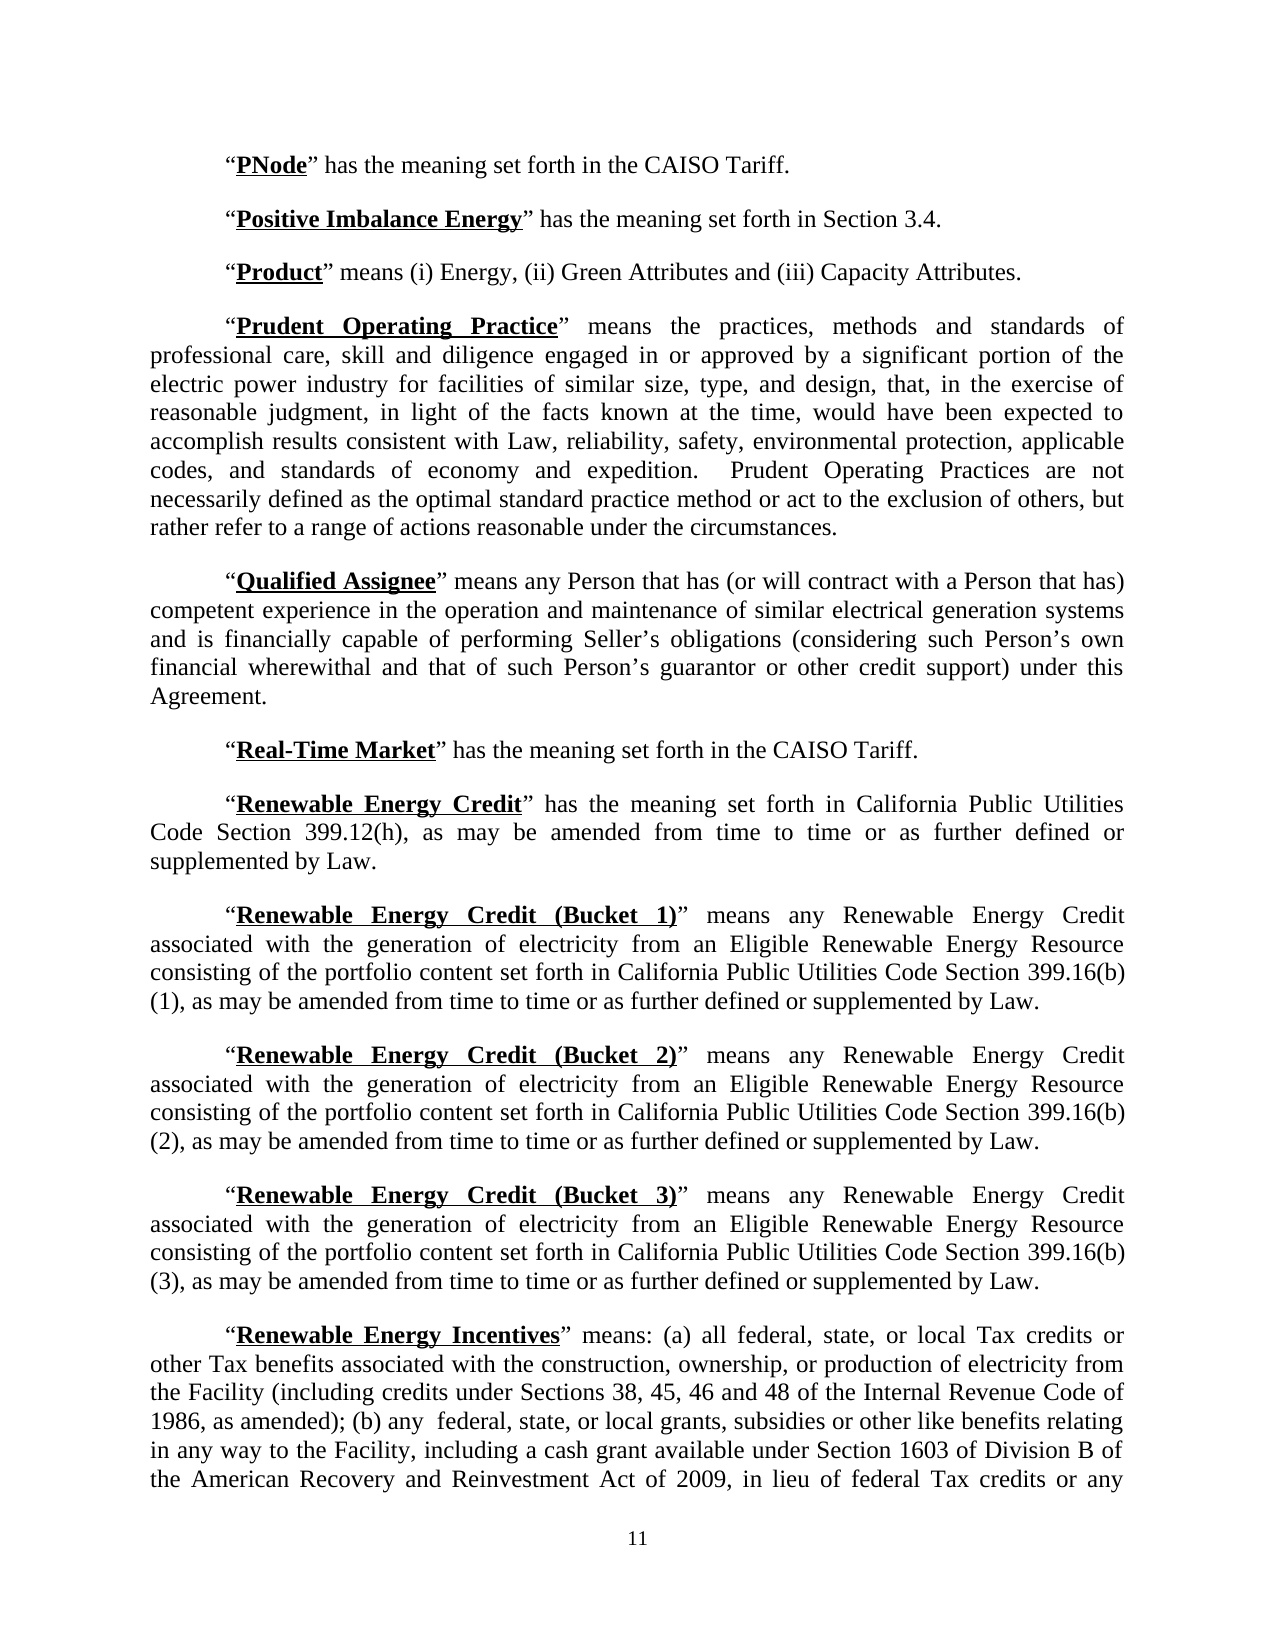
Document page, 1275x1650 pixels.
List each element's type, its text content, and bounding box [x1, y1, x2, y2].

text “PNode” has the meaning set forth in the CAISO Tariff. [150, 150, 1125, 179]
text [150, 1320, 1125, 1492]
text “Renewable Energy Credit (Bucket 3)” means any Renewable Energy Credit associated with the generation of electricity from an Eligible Renewable Energy Resource consisting of the portfolio content set forth in California Public Utilities Code Section 399.16(b)(3), as may be amended from time to time or as further defined or supplemented by Law. [150, 1180, 1125, 1295]
text “Prudent Operating Practice” means the practices, methods and standards of professional care, skill and diligence engaged in or approved by a significant portion of the electric power industry for facilities of similar size, type, and design, that, in the exercise of reasonable judgment, in light of the facts known at the time, would have been expected to accomplish results consistent with Law, reliability, safety, environmental protection, applicable codes, and standards of economy and expedition. Prudent Operating Practices are not necessarily defined as the optimal standard practice method or act to the exclusion of others, but rather refer to a range of actions reasonable under the circumstances. [150, 311, 1125, 541]
text “Renewable Energy Credit” has the meaning set forth in California Public Utilities Code Section 399.12(h), as may be amended from time to time or as further defined or supplemented by Law. [150, 789, 1125, 875]
text “Renewable Energy Credit (Bucket 2)” means any Renewable Energy Credit associated with the generation of electricity from an Eligible Renewable Energy Resource consisting of the portfolio content set forth in California Public Utilities Code Section 399.16(b)(2), as may be amended from time to time or as further defined or supplemented by Law. [150, 1040, 1125, 1155]
text “Renewable Energy Credit (Bucket 1)” means any Renewable Energy Credit associated with the generation of electricity from an Eligible Renewable Energy Resource consisting of the portfolio content set forth in California Public Utilities Code Section 399.16(b)(1), as may be amended from time to time or as further defined or supplemented by Law. [150, 900, 1125, 1015]
text “Real-Time Market” has the meaning set forth in the CAISO Tariff. [150, 735, 1125, 764]
text “Product” means (i) Energy, (ii) Green Attributes and (iii) Capacity Attributes. [150, 257, 1125, 286]
text “Positive Imbalance Energy” has the meaning set forth in Section 3.4. [150, 204, 1125, 232]
text “Qualified Assignee” means any Person that has (or will contract with a Person that has) competent experience in the operation and maintenance of similar electrical generation systems and is financially capable of performing Seller’s obligations (considering such Person’s own financial wherewithal and that of such Person’s guarantor or other credit support) under this Agreement. [150, 566, 1125, 710]
